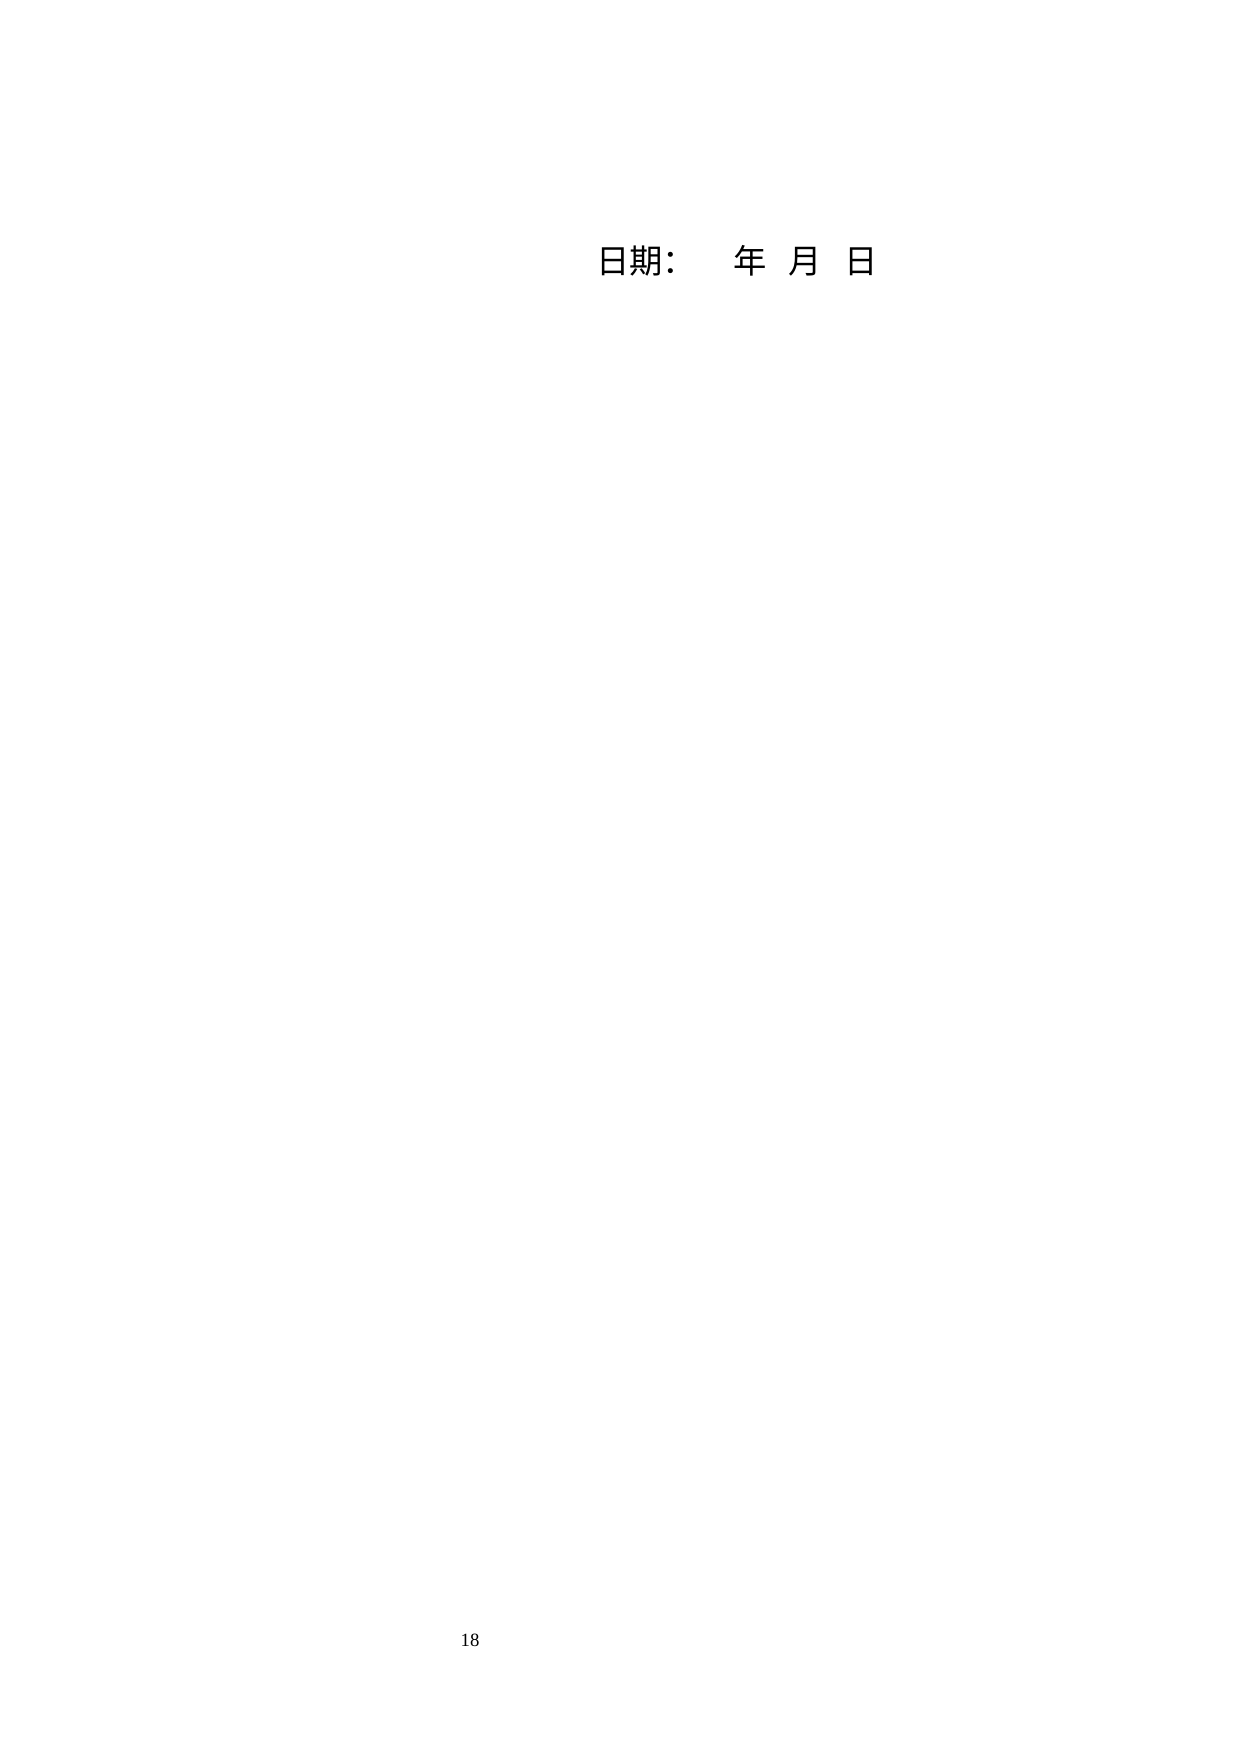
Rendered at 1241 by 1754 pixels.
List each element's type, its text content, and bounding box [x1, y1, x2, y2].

text 日期： 年 月 日 [129, 227, 1092, 292]
